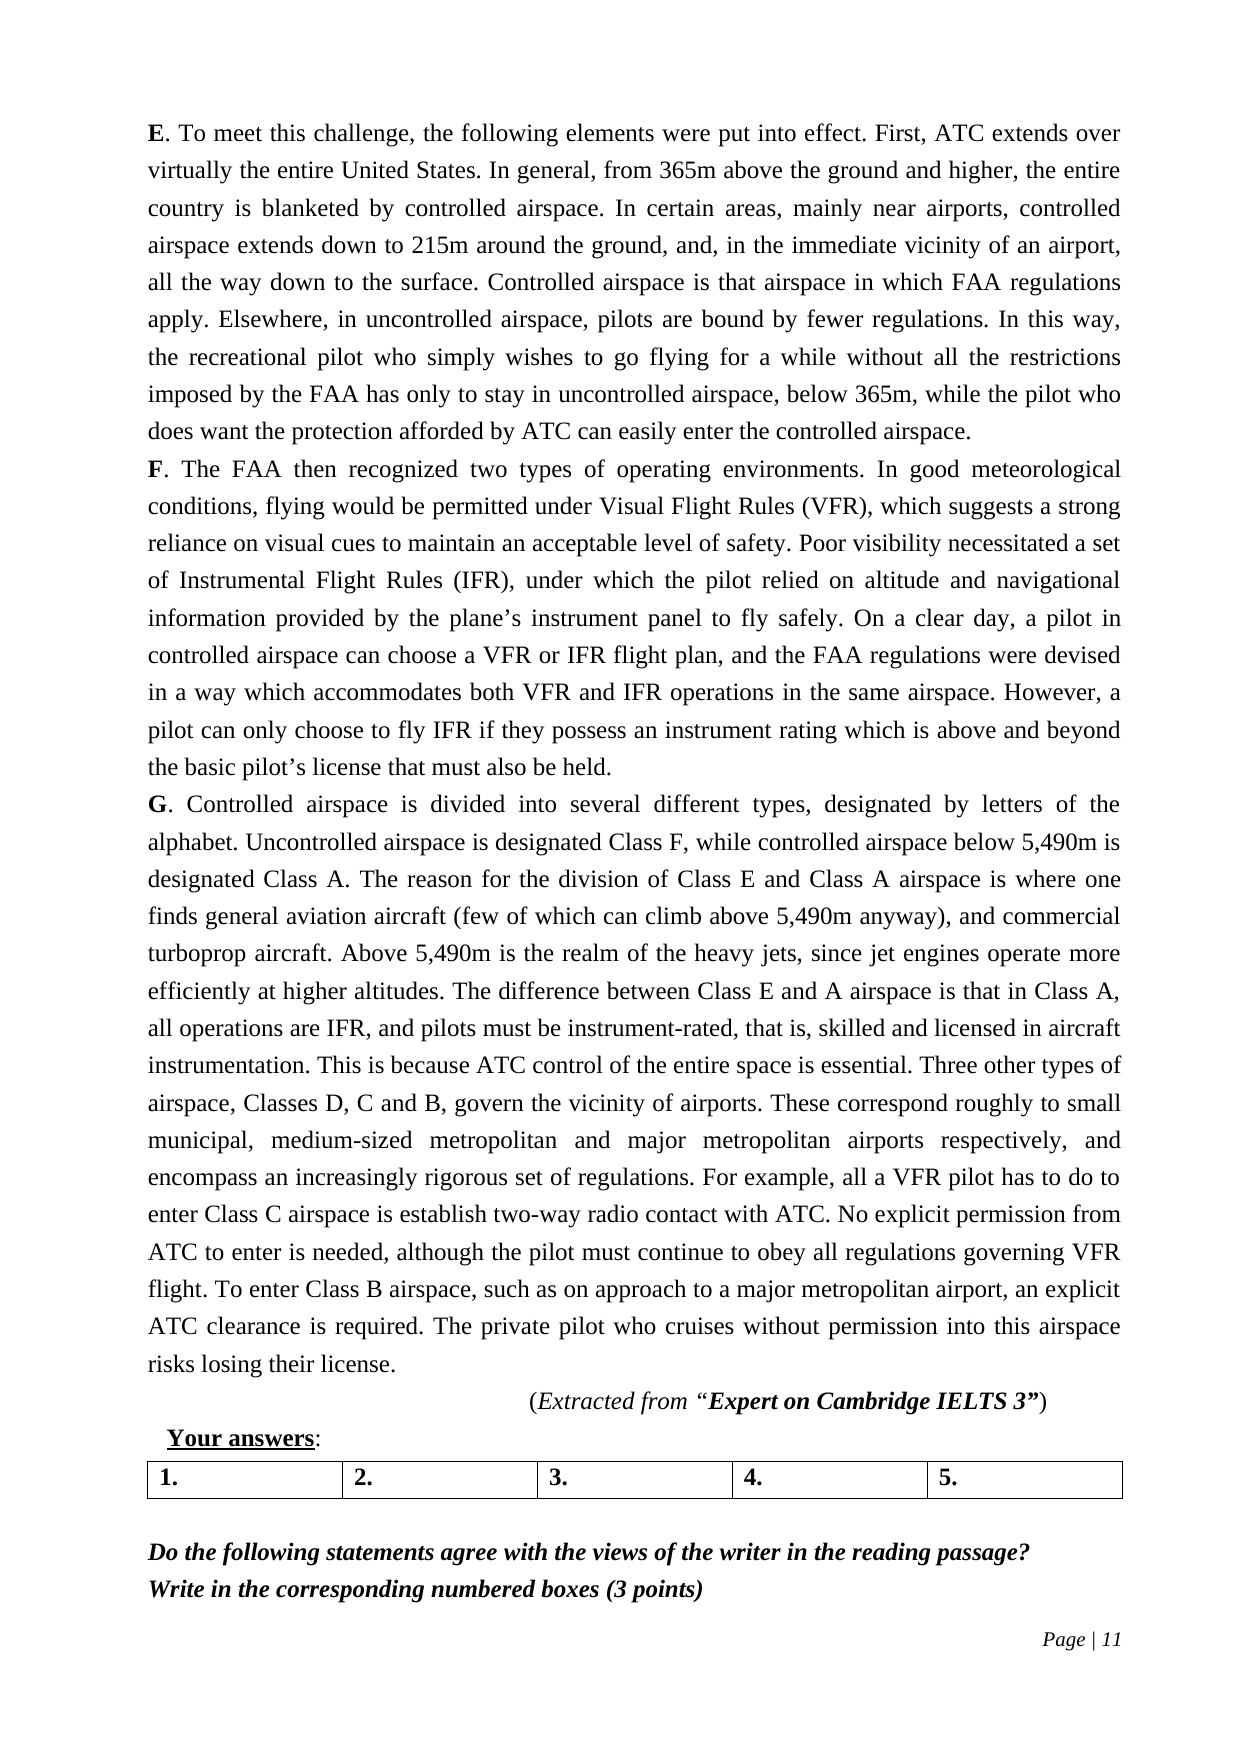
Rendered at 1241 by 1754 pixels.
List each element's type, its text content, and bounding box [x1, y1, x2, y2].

text G. Controlled airspace is divided into several different types, designated by letters of the alphabet. Uncontrolled airspace is designated Class F, while controlled airspace below 5,490m is designated Class A. The reason for the division of Class E and Class A airspace is where one finds general aviation aircraft (few of which can climb above 5,490m anyway), and commercial turboprop aircraft. Above 5,490m is the realm of the heavy jets, since jet engines operate more efficiently at higher altitudes. The difference between Class E and A airspace is that in Class A, all operations are IFR, and pilots must be instrument-rated, that is, skilled and licensed in aircraft instrumentation. This is because ATC control of the entire space is essential. Three other types of airspace, Classes D, C and B, govern the vicinity of airports. These correspond roughly to small municipal, medium-sized metropolitan and major metropolitan airports respectively, and encompass an increasingly rigorous set of regulations. For example, all a VFR pilot has to do to enter Class C airspace is establish two-way radio contact with ATC. No explicit permission from ATC to enter is needed, although the pilot must continue to obey all regulations governing VFR flight. To enter Class B airspace, such as on approach to a major metropolitan airport, an explicit ATC clearance is required. The private pilot who cruises without permission into this airspace risks losing their license. [148, 789, 1122, 1377]
text E. To meet this challenge, the following elements were put into effect. First, ATC extends over virtually the entire United States. In general, from 365m above the ground and higher, the entire country is blanketed by controlled airspace. In certain areas, mainly near airports, controlled airspace extends down to 215m around the ground, and, in the immediate vicinity of an airport, all the way down to the surface. Controlled airspace is that airspace in which FAA regulations apply. Elsewhere, in uncontrolled airspace, pilots are bound by fewer regulations. In this way, the recreational pilot who simply wishes to go flying for a while without all the restrictions imposed by the FAA has only to stay in uncontrolled airspace, below 365m, while the pilot who does want the protection afforded by ATC can easily enter the controlled airspace. [148, 118, 1122, 445]
text Your answers: [148, 1423, 1122, 1452]
table_header 4. [733, 1462, 927, 1498]
table_header 2. [343, 1462, 537, 1498]
table_header 1. [148, 1462, 342, 1498]
table_header 3. [538, 1462, 732, 1498]
table_header 5. [928, 1462, 1122, 1498]
text Write in the corresponding numbered boxes (3 points) [148, 1574, 1122, 1603]
text (Extracted from “Expert on Cambridge IELTS 3”) [148, 1386, 1122, 1415]
text F. The FAA then recognized two types of operating environments. In good meteorological conditions, flying would be permitted under Visual Flight Rules (VFR), which suggests a strong reliance on visual cues to maintain an acceptable level of safety. Poor visibility necessitated a set of Instrumental Flight Rules (IFR), under which the pilot relied on altitude and navigational information provided by the plane’s instrument panel to fly safely. On a clear day, a pilot in controlled airspace can choose a VFR or IFR flight plan, and the FAA regulations were devised in a way which accommodates both VFR and IFR operations in the same airspace. However, a pilot can only choose to fly IFR if they possess an instrument rating which is above and beyond the basic pilot’s license that must also be held. [148, 454, 1122, 781]
text Do the following statements agree with the views of the writer in the reading passage? [148, 1537, 1122, 1565]
